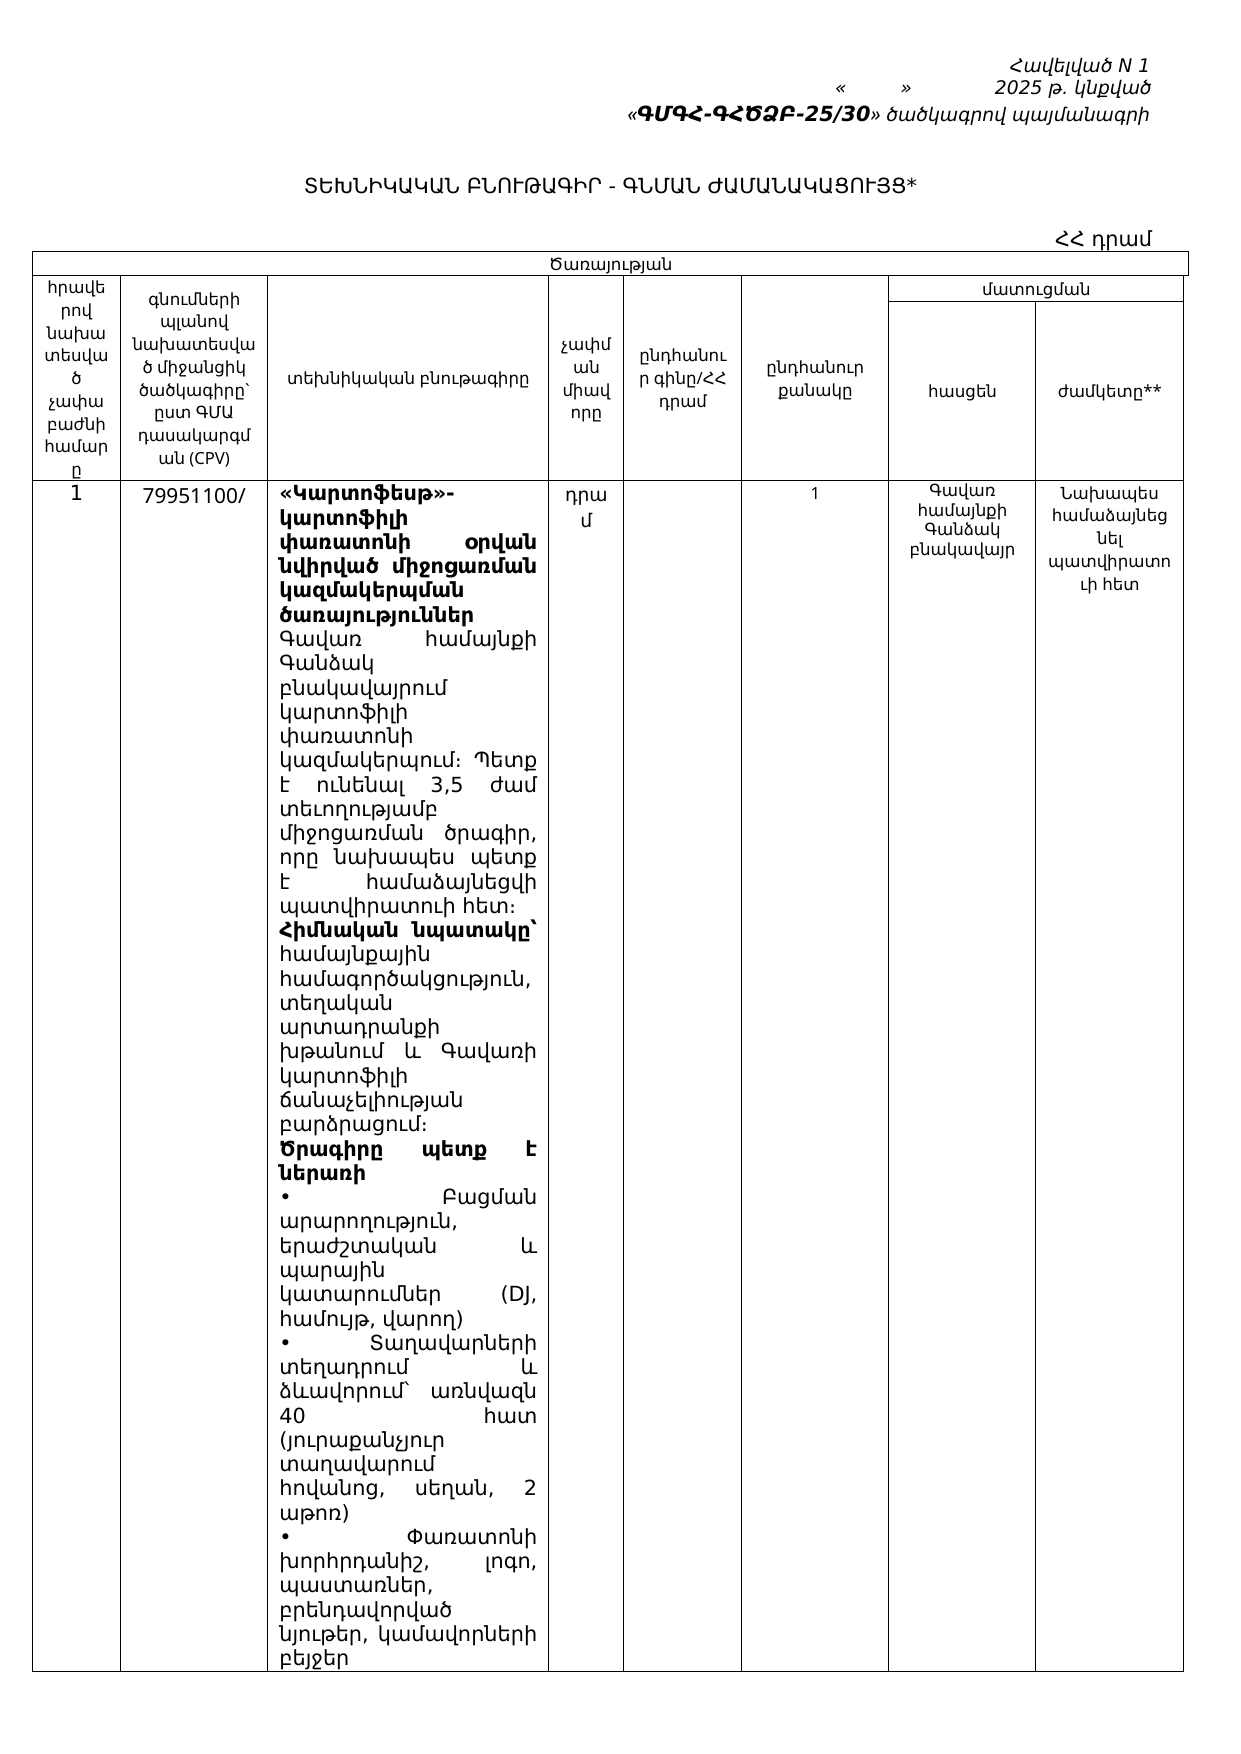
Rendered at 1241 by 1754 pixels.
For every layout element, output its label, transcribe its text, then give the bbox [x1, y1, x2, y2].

table_cell ընդհանուր գինը/ՀՀ դրամ [624, 276, 741, 480]
table_cell 79951100/ [121, 481, 267, 1671]
table_cell դրամ [549, 481, 623, 1671]
table_cell գնումների պլանով նախատեսված միջանցիկ ծածկագիրը` ըստ ԳՄԱ դասակարգման (CPV) [121, 276, 267, 480]
table_cell հրավերով նախատեսված չափաբաժնի համարը [33, 276, 120, 480]
table_header Ծառայության [33, 252, 1188, 275]
table_cell մատուցման [889, 276, 1183, 301]
table_cell տեխնիկական բնութագիրը [268, 276, 548, 480]
text Հավելված N 1 [69, 56, 1152, 77]
table_cell [624, 481, 741, 1671]
table_cell 1 [33, 481, 120, 1671]
table_cell 1 [742, 481, 888, 1671]
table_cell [268, 481, 548, 1671]
table_cell ժամկետը** [1036, 302, 1183, 480]
text ՏԵԽՆԻԿԱԿԱՆ ԲՆՈՒԹԱԳԻՐ - ԳՆՄԱՆ ԺԱՄԱՆԱԿԱՑՈՒՅՑ* [69, 174, 1152, 198]
text «ԳՄԳՀ-ԳՀԾՁԲ-25/30» ծածկագրով պայմանագրի [69, 99, 1152, 128]
text « » 2025 թ. կնքված [69, 77, 1152, 99]
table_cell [889, 481, 1035, 1671]
table_cell հասցեն [889, 302, 1035, 480]
table_cell չափման միավորը [549, 276, 623, 480]
table_cell ընդհանուր քանակը [742, 276, 888, 480]
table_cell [1036, 481, 1183, 1671]
text ՀՀ դրամ [69, 198, 1152, 251]
